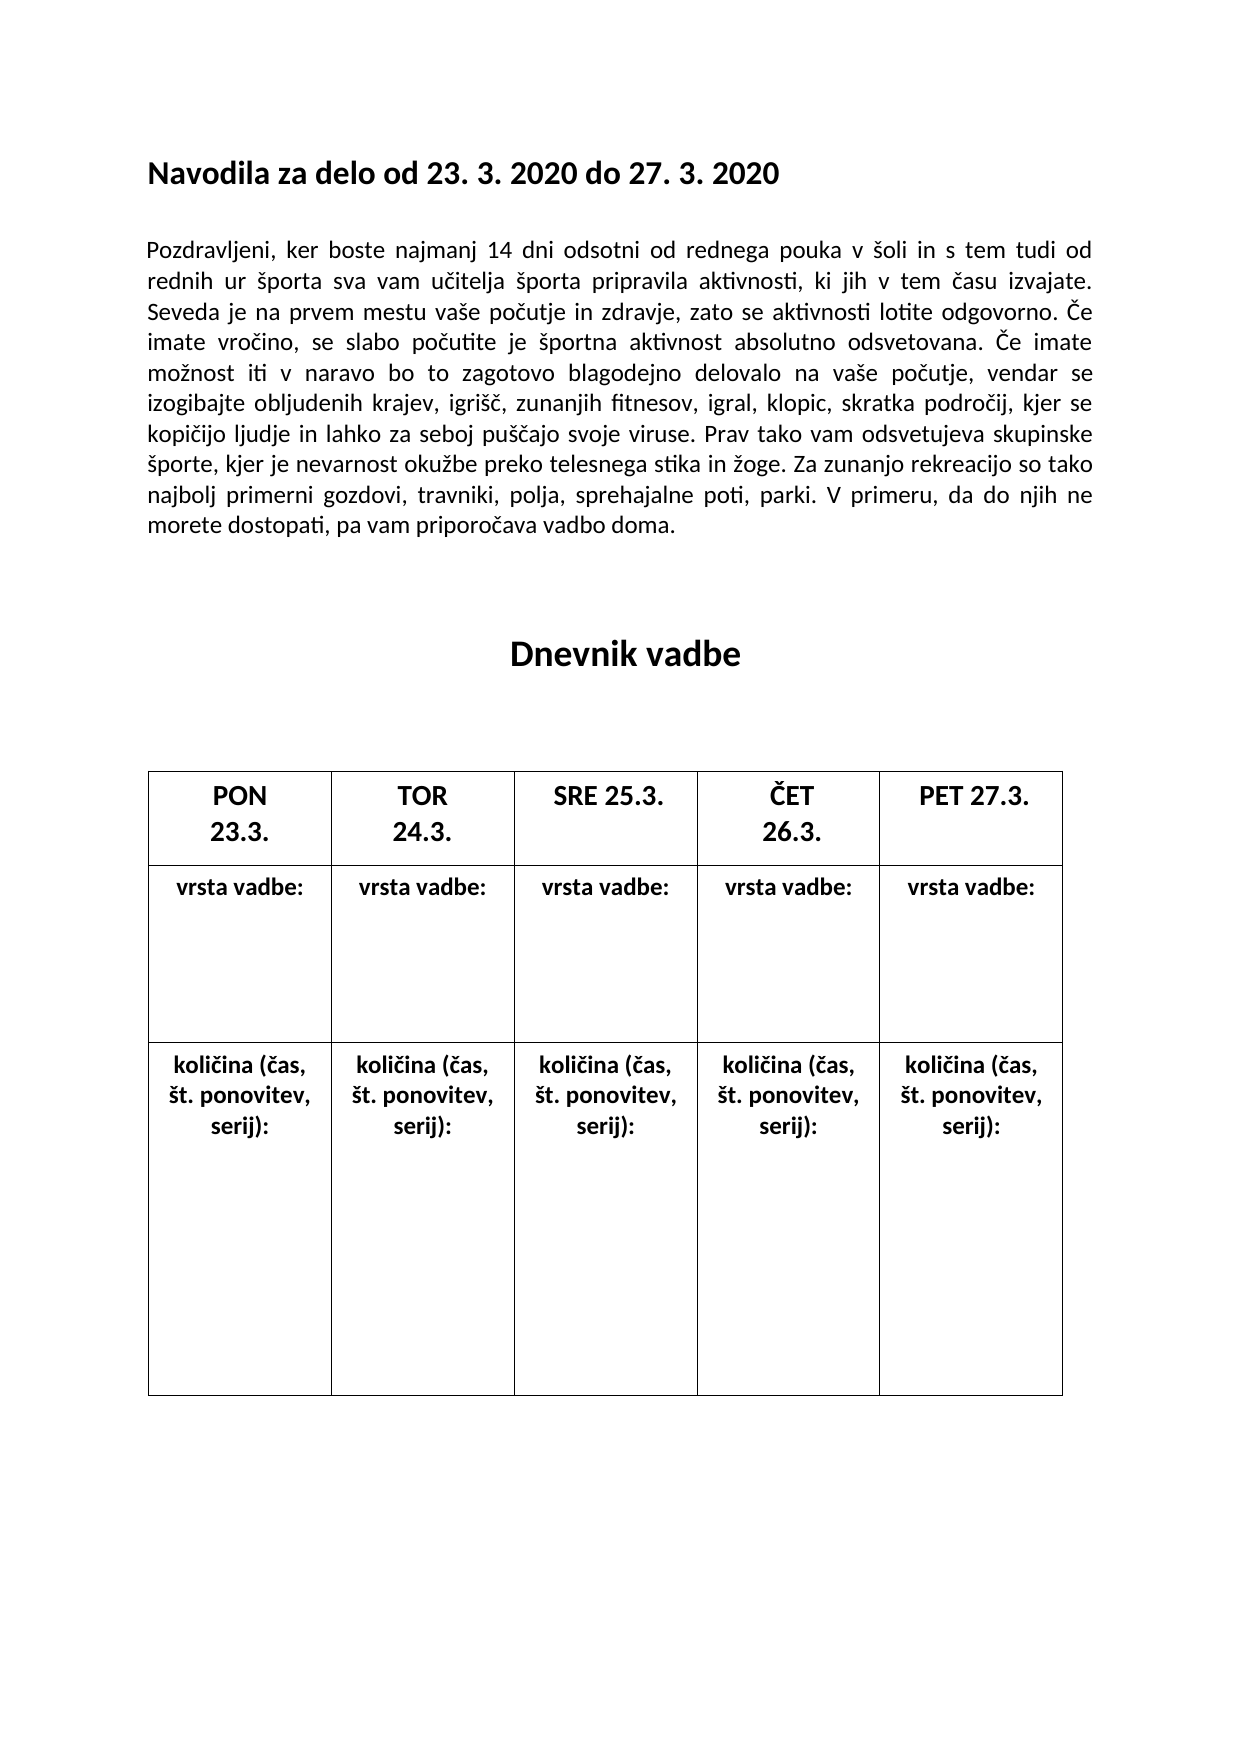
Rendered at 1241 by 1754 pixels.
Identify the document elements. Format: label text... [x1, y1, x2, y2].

table_cell vrsta vadbe: [149, 866, 331, 1042]
text Pozdravljeni, ker boste najmanj 14 dni odsotni od rednega pouka v šoli in s tem tudi od rednih ur športa sva vam učitelja športa pripravila aktivnosti, ki jih v tem času izvajate. Seveda je na prvem mestu vaše počutje in zdravje, zato se aktivnosti lotite odgovorno. Če imate vročino, se slabo počutite je športna aktivnost absolutno odsvetovana. Če imate možnost iti v naravo bo to zagotovo blagodejno delovalo na vaše počutje, vendar se izogibajte obljudenih krajev, igrišč, zunanjih fitnesov, igral, klopic, skratka področij, kjer se kopičijo ljudje in lahko za seboj puščajo svoje viruse. Prav tako vam odsvetujeva skupinske športe, kjer je nevarnost okužbe preko telesnega stika in žoge. Za zunanjo rekreacijo so tako najbolj primerni gozdovi, travniki, polja, sprehajalne poti, parki. V primeru, da do njih ne morete dostopati, pa vam priporočava vadbo doma. [146, 234, 1094, 540]
table_cell količina (čas, št. ponovitev, serij): [149, 1043, 331, 1395]
table_cell vrsta vadbe: [880, 866, 1062, 1042]
table_header PON 23.3. [149, 772, 331, 864]
table_cell količina (čas, št. ponovitev, serij): [332, 1043, 514, 1395]
table_cell količina (čas, št. ponovitev, serij): [880, 1043, 1062, 1395]
table_cell količina (čas, št. ponovitev, serij): [515, 1043, 697, 1395]
table_header PET 27.3. [880, 772, 1062, 864]
table_header TOR 24.3. [332, 772, 514, 864]
table_cell vrsta vadbe: [515, 866, 697, 1042]
table_header ČET 26.3. [698, 772, 879, 864]
text Navodila za delo od 23. 3. 2020 do 27. 3. 2020 [147, 152, 1093, 193]
text Dnevnik vadbe [158, 630, 1093, 676]
table_cell vrsta vadbe: [332, 866, 514, 1042]
table_cell vrsta vadbe: [698, 866, 879, 1042]
table_cell količina (čas, št. ponovitev, serij): [698, 1043, 879, 1395]
table_header SRE 25.3. [515, 772, 697, 864]
